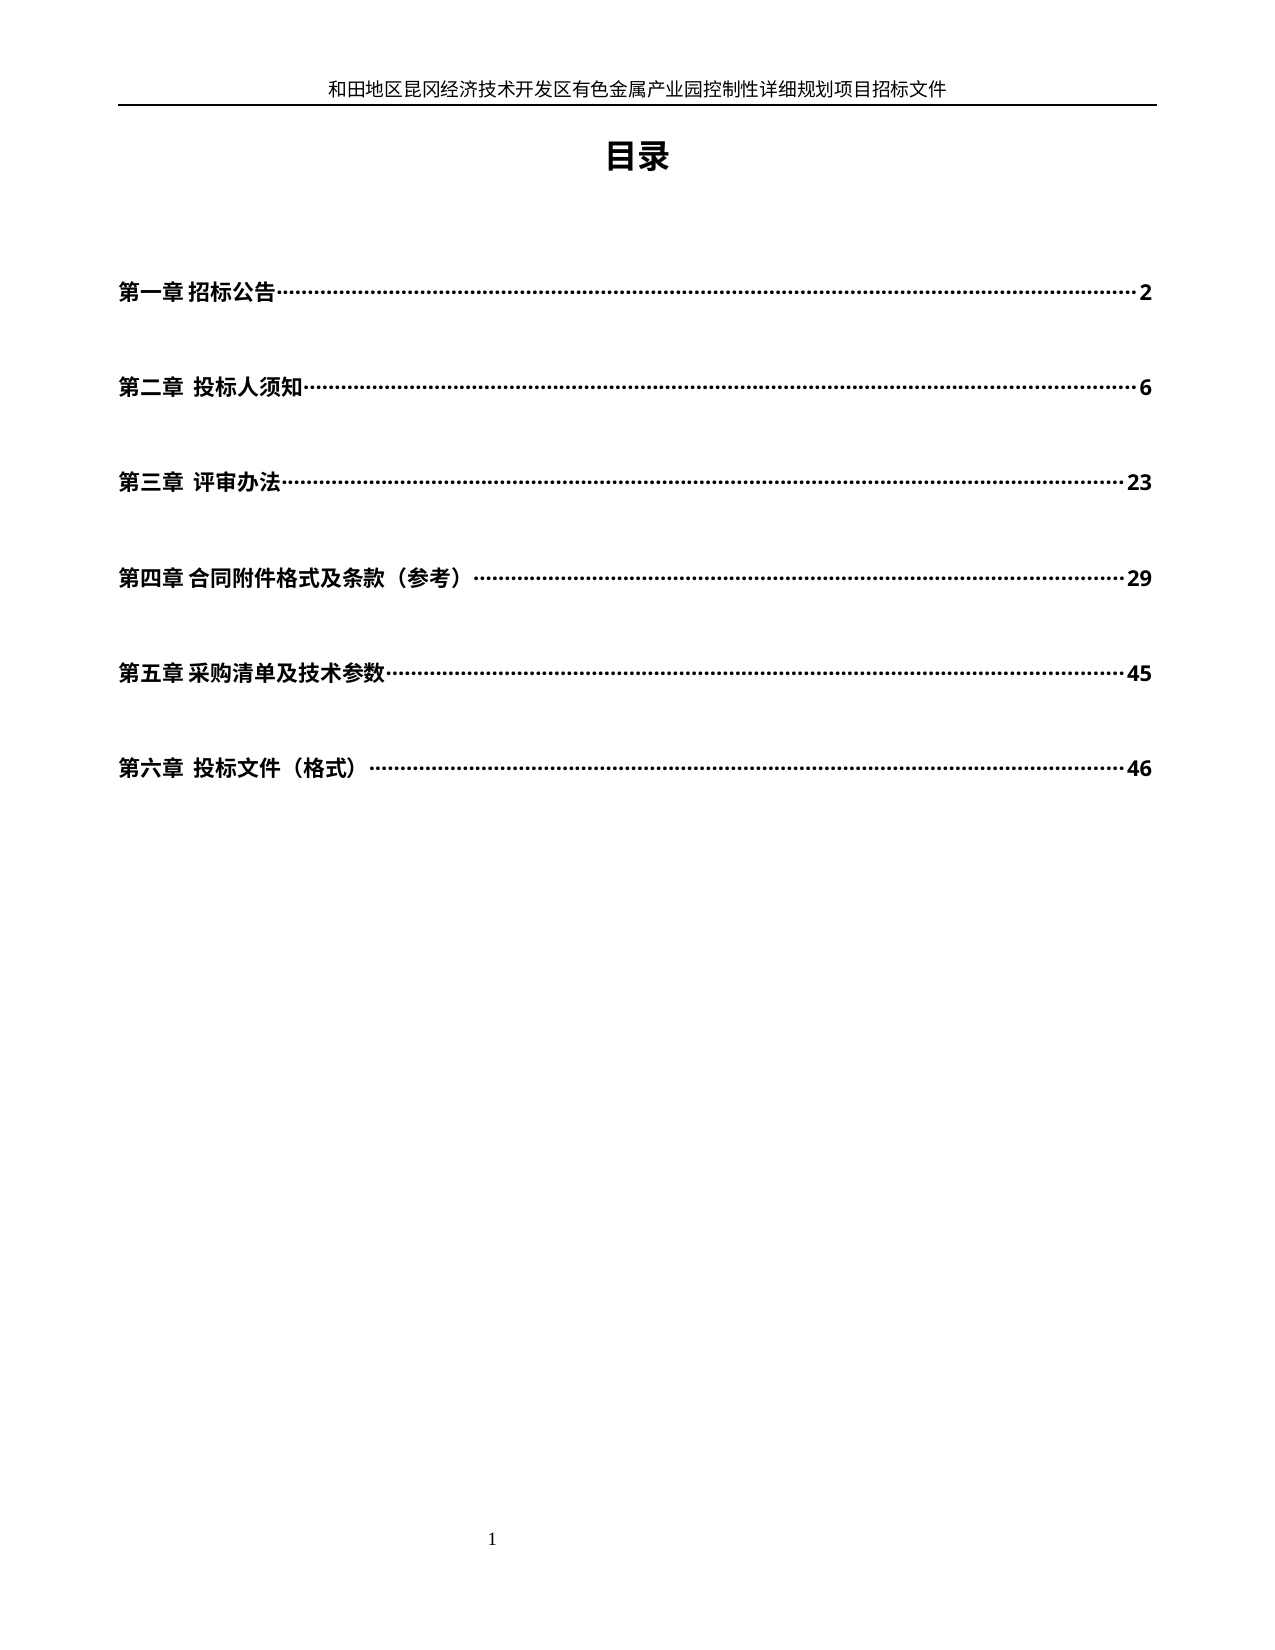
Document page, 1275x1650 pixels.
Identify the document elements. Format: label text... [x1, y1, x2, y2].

text 第二章 投标人须知 6 [118, 370, 1157, 402]
text 第五章 采购清单及技术参数 45 [118, 656, 1157, 688]
text 目录 [118, 130, 1157, 178]
text 第三章 评审办法 23 [118, 465, 1157, 497]
text 第一章 招标公告 2 [118, 274, 1157, 306]
text 第六章 投标文件（格式） 46 [118, 751, 1157, 783]
text 第四章 合同附件格式及条款（参考） 29 [118, 561, 1157, 592]
